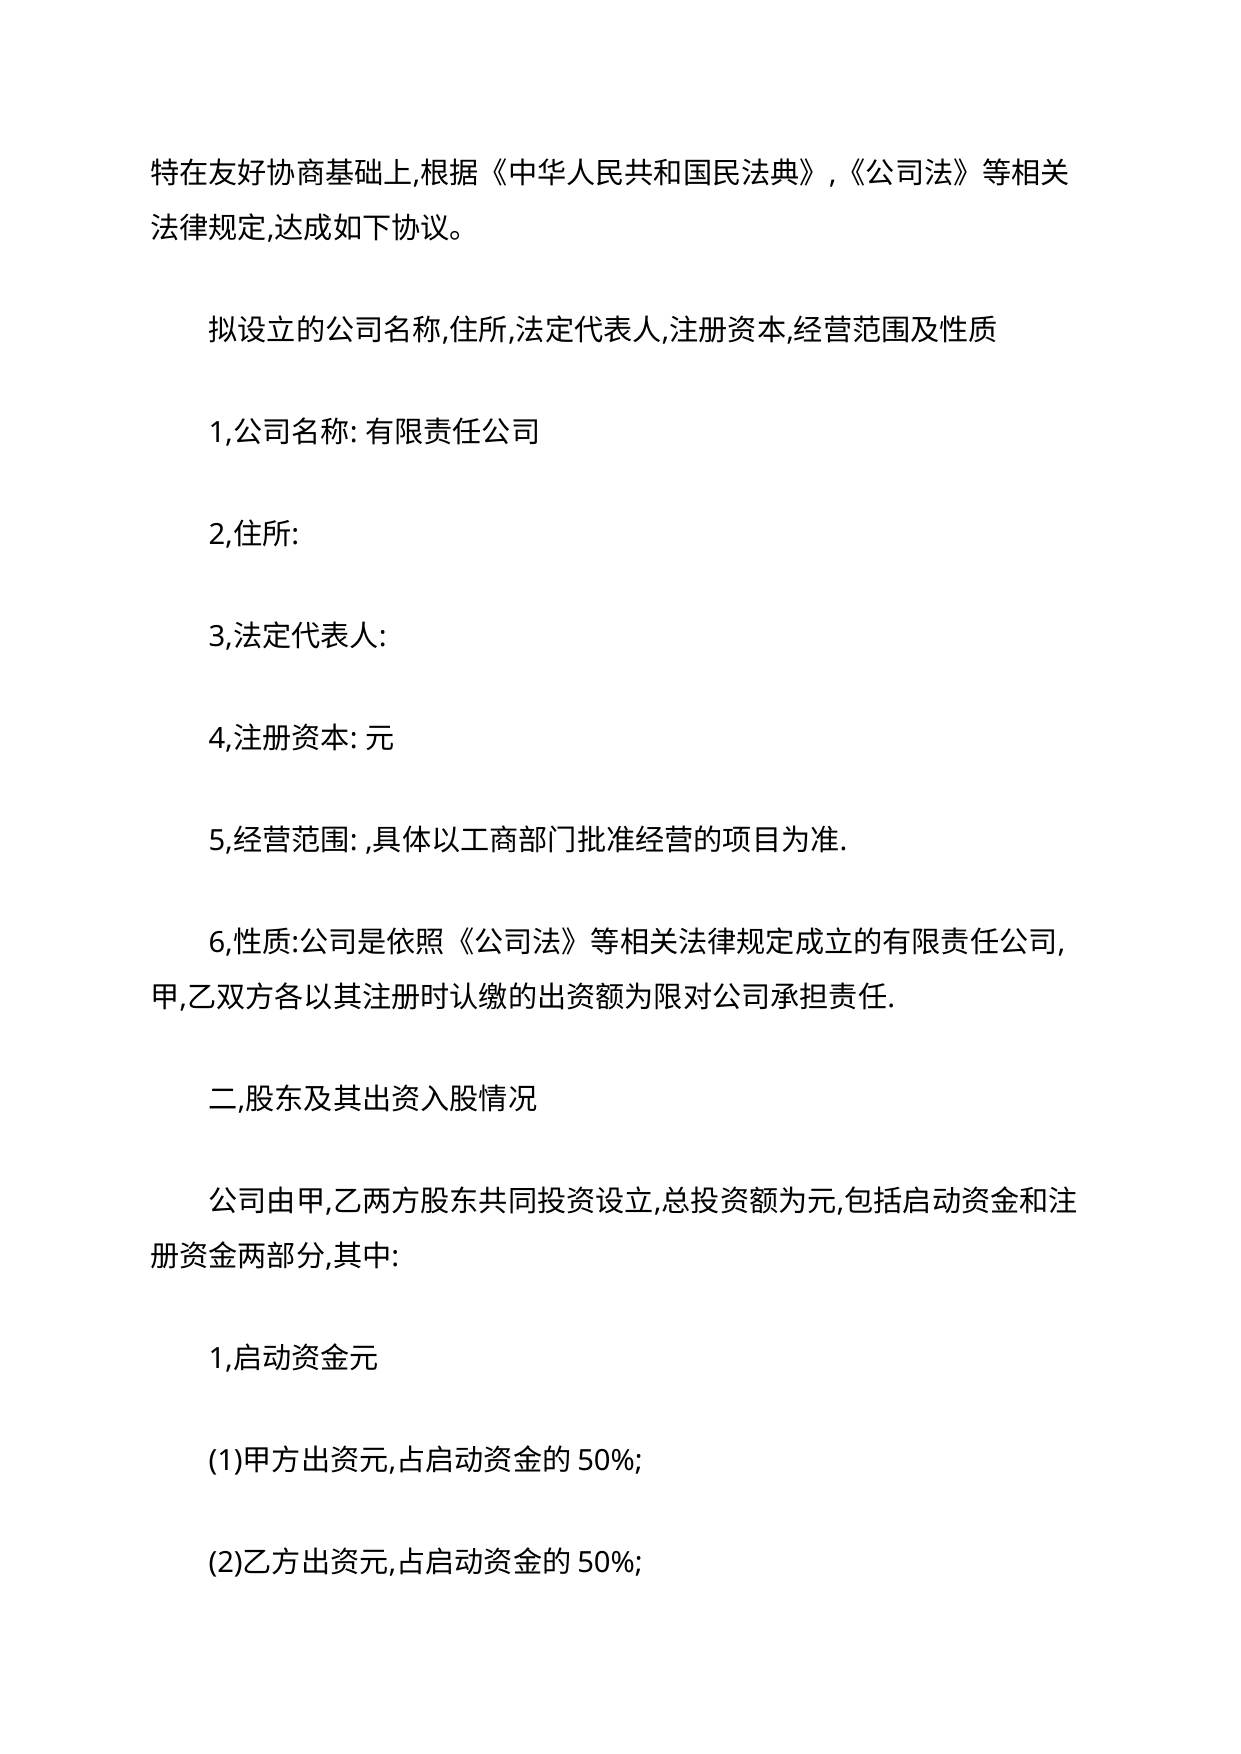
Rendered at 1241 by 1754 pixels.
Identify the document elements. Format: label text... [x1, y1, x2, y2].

text 4,注册资本: 元 [150, 715, 1090, 757]
text 2,住所: [150, 511, 1090, 553]
text (2)乙方出资元,占启动资金的50%; [150, 1539, 1090, 1581]
text 1,启动资金元 [150, 1335, 1090, 1377]
text 公司由甲,乙两方股东共同投资设立,总投资额为元,包括启动资金和注册资金两部分,其中: [150, 1178, 1090, 1275]
text 3,法定代表人: [150, 613, 1090, 655]
text 5,经营范围: ,具体以工商部门批准经营的项目为准. [150, 817, 1090, 859]
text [150, 150, 1090, 247]
text 6,性质:公司是依照《公司法》等相关法律规定成立的有限责任公司,甲,乙双方各以其注册时认缴的出资额为限对公司承担责任. [150, 919, 1090, 1016]
text 1,公司名称: 有限责任公司 [150, 409, 1090, 451]
text 拟设立的公司名称,住所,法定代表人,注册资本,经营范围及性质 [150, 307, 1090, 349]
text (1)甲方出资元,占启动资金的50%; [150, 1437, 1090, 1479]
text 二,股东及其出资入股情况 [150, 1076, 1090, 1118]
